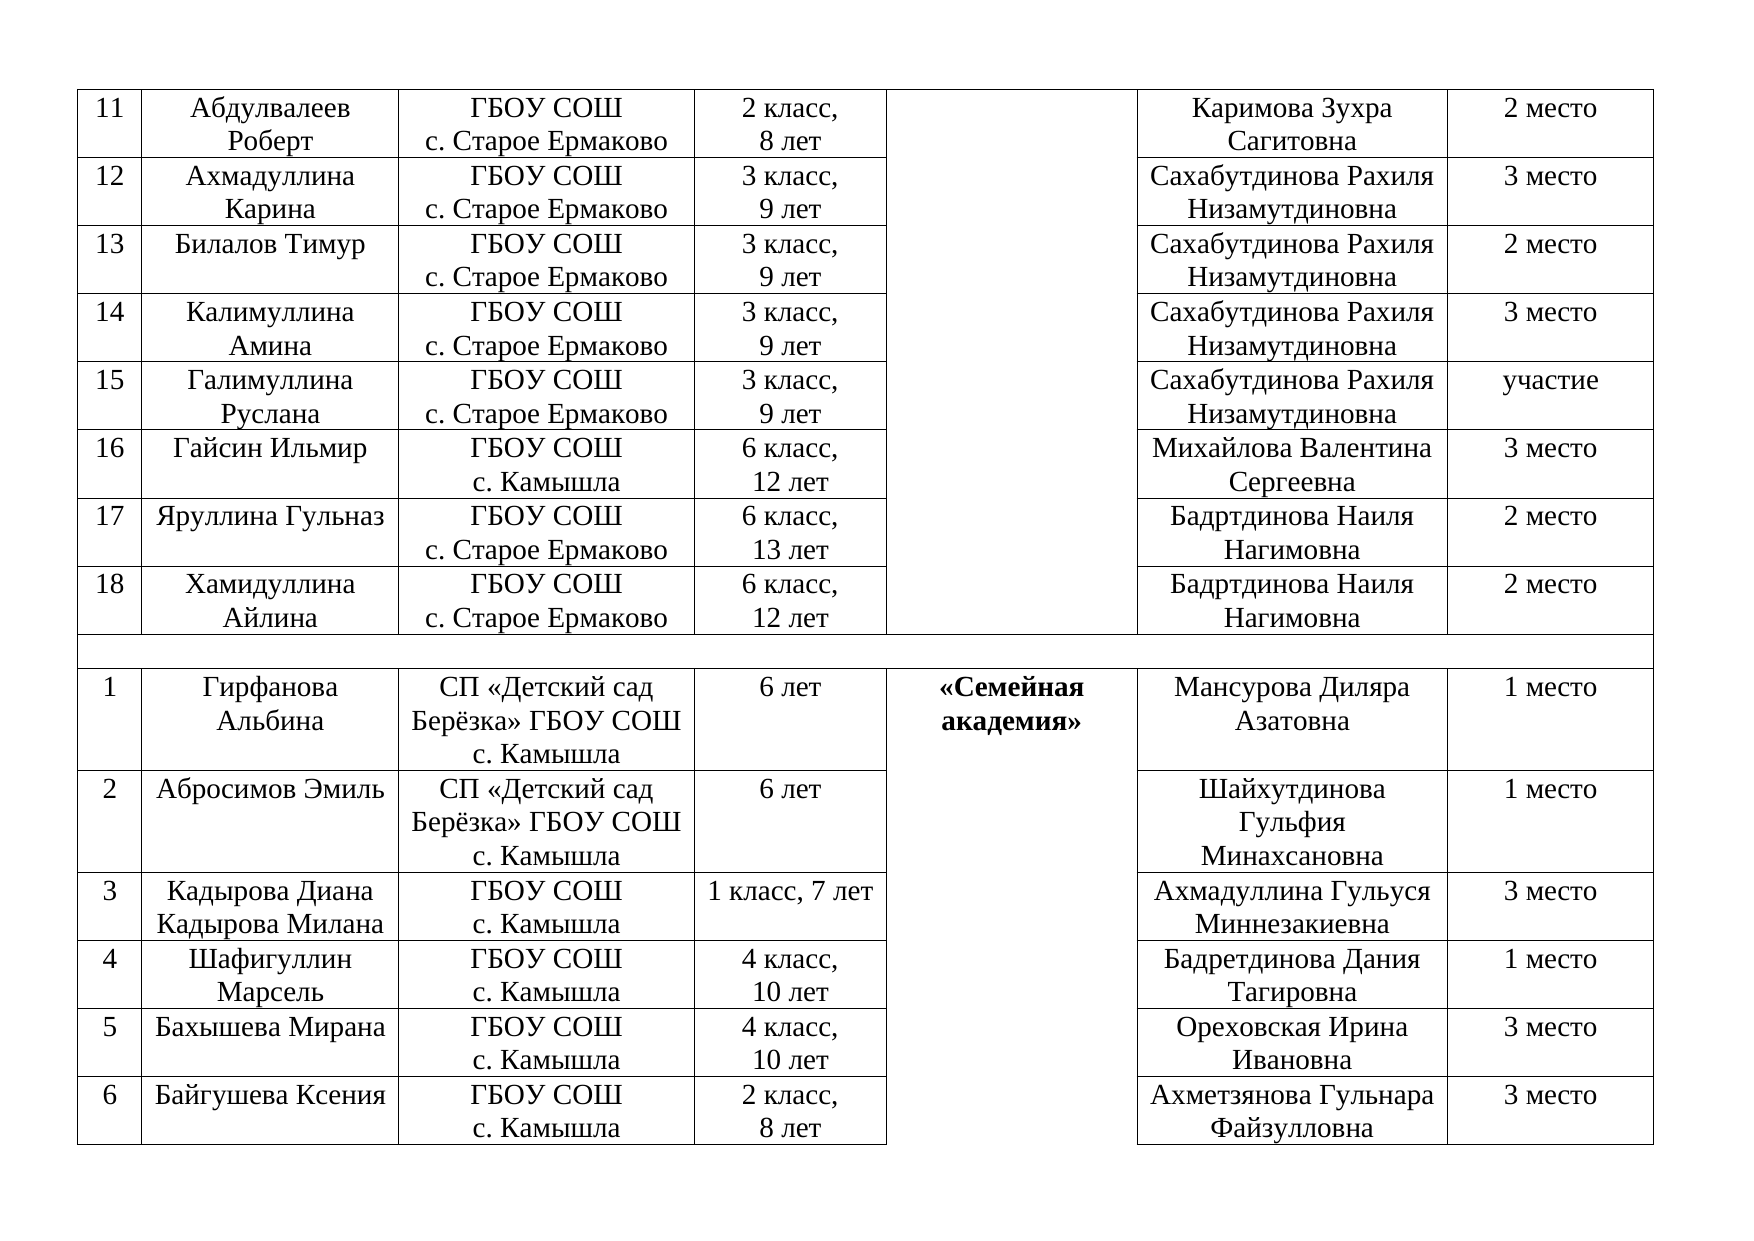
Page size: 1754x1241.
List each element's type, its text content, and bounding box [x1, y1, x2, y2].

table_cell ГБОУ СОШ с. Старое Ермаково [399, 158, 694, 225]
table_cell Шафигуллин Марсель [142, 941, 398, 1008]
table_cell 2 класс, 8 лет [695, 90, 886, 157]
table_cell Ахметзянова Гульнара Файзулловна [1138, 1077, 1447, 1144]
table_cell 1 место [1448, 771, 1653, 872]
table_cell ГБОУ СОШ с. Старое Ермаково [399, 499, 694, 566]
table_cell 2 место [1448, 499, 1653, 566]
table_cell 3 место [1448, 158, 1653, 225]
table_cell 13 [78, 226, 141, 293]
table_cell 1 [78, 669, 141, 770]
table_cell Сахабутдинова Рахиля Низамутдиновна [1138, 294, 1447, 361]
table_cell 17 [78, 499, 141, 566]
table_cell [78, 635, 1653, 668]
table_cell ГБОУ СОШ с. Старое Ермаково [399, 226, 694, 293]
table_cell 3 место [1448, 430, 1653, 497]
table_cell Абросимов Эмиль [142, 771, 398, 872]
table_cell 2 место [1448, 226, 1653, 293]
table_cell 14 [78, 294, 141, 361]
table_cell Ореховская Ирина Ивановна [1138, 1009, 1447, 1076]
table_cell ГБОУ СОШ с. Старое Ермаково [399, 294, 694, 361]
table_cell 3 класс, 9 лет [695, 226, 886, 293]
table_cell 3 место [1448, 294, 1653, 361]
table_cell 6 [78, 1077, 141, 1144]
table_cell СП «Детский сад Берёзка» ГБОУ СОШ с. Камышла [399, 771, 694, 872]
table_cell 5 [78, 1009, 141, 1076]
table_cell 3 класс, 9 лет [695, 158, 886, 225]
table_cell 3 место [1448, 1077, 1653, 1144]
table_cell Бадртдинова Наиля Нагимовна [1138, 567, 1447, 634]
table_cell 2 класс, 8 лет [695, 1077, 886, 1144]
table_cell 3 место [1448, 873, 1653, 940]
table_cell Ахмадуллина Карина [142, 158, 398, 225]
table_cell Сахабутдинова Рахиля Низамутдиновна [1138, 362, 1447, 429]
table_cell Хамидуллина Айлина [142, 567, 398, 634]
table_cell 3 место [1448, 1009, 1653, 1076]
table_cell 6 класс, 13 лет [695, 499, 886, 566]
table_cell 3 класс, 9 лет [695, 362, 886, 429]
table_cell ГБОУ СОШ с. Камышла [399, 1009, 694, 1076]
table_cell 4 класс, 10 лет [695, 941, 886, 1008]
table_cell Мансурова Диляра Азатовна [1138, 669, 1447, 770]
table_cell Бадретдинова Дания Тагировна [1138, 941, 1447, 1008]
table_cell 11 [78, 90, 141, 157]
table_cell Сахабутдинова Рахиля Низамутдиновна [1138, 158, 1447, 225]
table_cell Калимуллина Амина [142, 294, 398, 361]
table_cell Ахмадуллина Гульуся Миннезакиевна [1138, 873, 1447, 940]
table_cell ГБОУ СОШ с. Камышла [399, 941, 694, 1008]
table_cell 6 класс, 12 лет [695, 567, 886, 634]
table_cell 3 [78, 873, 141, 940]
table_cell 1 класс, 7 лет [695, 873, 886, 940]
table_cell Сахабутдинова Рахиля Низамутдиновна [1138, 226, 1447, 293]
table_cell 3 класс, 9 лет [695, 294, 886, 361]
table_cell Абдулвалеев Роберт [142, 90, 398, 157]
table_cell 6 класс, 12 лет [695, 430, 886, 497]
table_cell Бахышева Мирана [142, 1009, 398, 1076]
table_cell Галимуллина Руслана [142, 362, 398, 429]
table_cell Кадырова Диана Кадырова Милана [142, 873, 398, 940]
table_cell 12 [78, 158, 141, 225]
table_cell ГБОУ СОШ с. Камышла [399, 430, 694, 497]
table_cell 1 место [1448, 669, 1653, 770]
table_cell 2 [78, 771, 141, 872]
table_cell 1 место [1448, 941, 1653, 1008]
table_cell 6 лет [695, 771, 886, 872]
table_cell Гирфанова Альбина [142, 669, 398, 770]
table_cell ГБОУ СОШ с. Камышла [399, 1077, 694, 1144]
table_cell Яруллина Гульназ [142, 499, 398, 566]
table_cell 15 [78, 362, 141, 429]
table_cell 6 лет [695, 669, 886, 770]
table_cell Билалов Тимур [142, 226, 398, 293]
table_cell Шайхутдинова Гульфия Минахсановна [1138, 771, 1447, 872]
table_cell 2 место [1448, 567, 1653, 634]
table_cell 4 класс, 10 лет [695, 1009, 886, 1076]
table_cell ГБОУ СОШ с. Старое Ермаково [399, 90, 694, 157]
table_cell 18 [78, 567, 141, 634]
table_cell 2 место [1448, 90, 1653, 157]
table_cell участие [1448, 362, 1653, 429]
table_cell Каримова Зухра Сагитовна [1138, 90, 1447, 157]
table_cell Гайсин Ильмир [142, 430, 398, 497]
table_cell Бадртдинова Наиля Нагимовна [1138, 499, 1447, 566]
table_cell Байгушева Ксения [142, 1077, 398, 1144]
table_cell Михайлова Валентина Сергеевна [1138, 430, 1447, 497]
table_cell ГБОУ СОШ с. Старое Ермаково [399, 567, 694, 634]
table_cell ГБОУ СОШ с. Камышла [399, 873, 694, 940]
table_cell «Семейная академия» [887, 669, 1137, 1144]
table_cell 4 [78, 941, 141, 1008]
table_cell 16 [78, 430, 141, 497]
table_cell ГБОУ СОШ с. Старое Ермаково [399, 362, 694, 429]
table_cell СП «Детский сад Берёзка» ГБОУ СОШ с. Камышла [399, 669, 694, 770]
